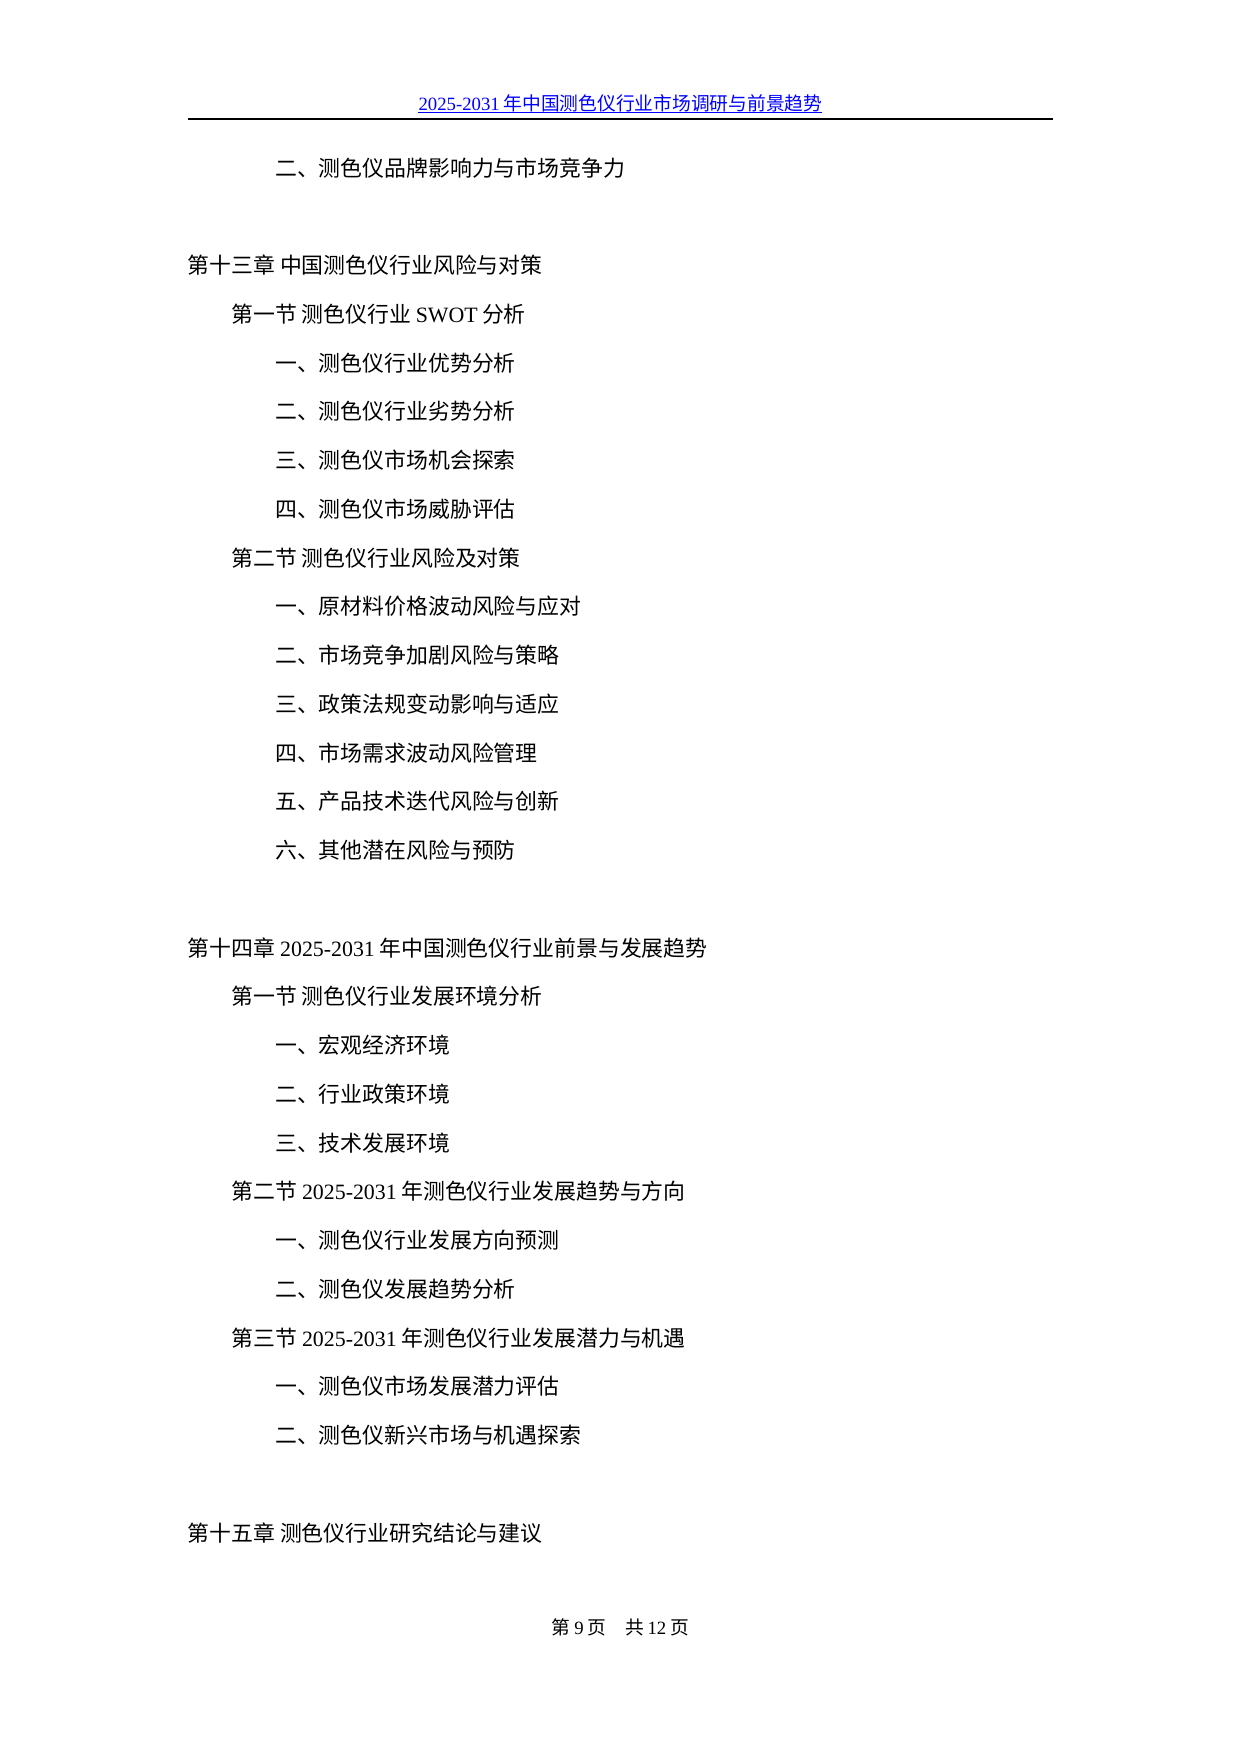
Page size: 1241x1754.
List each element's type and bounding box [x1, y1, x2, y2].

text [187, 150, 1053, 1548]
